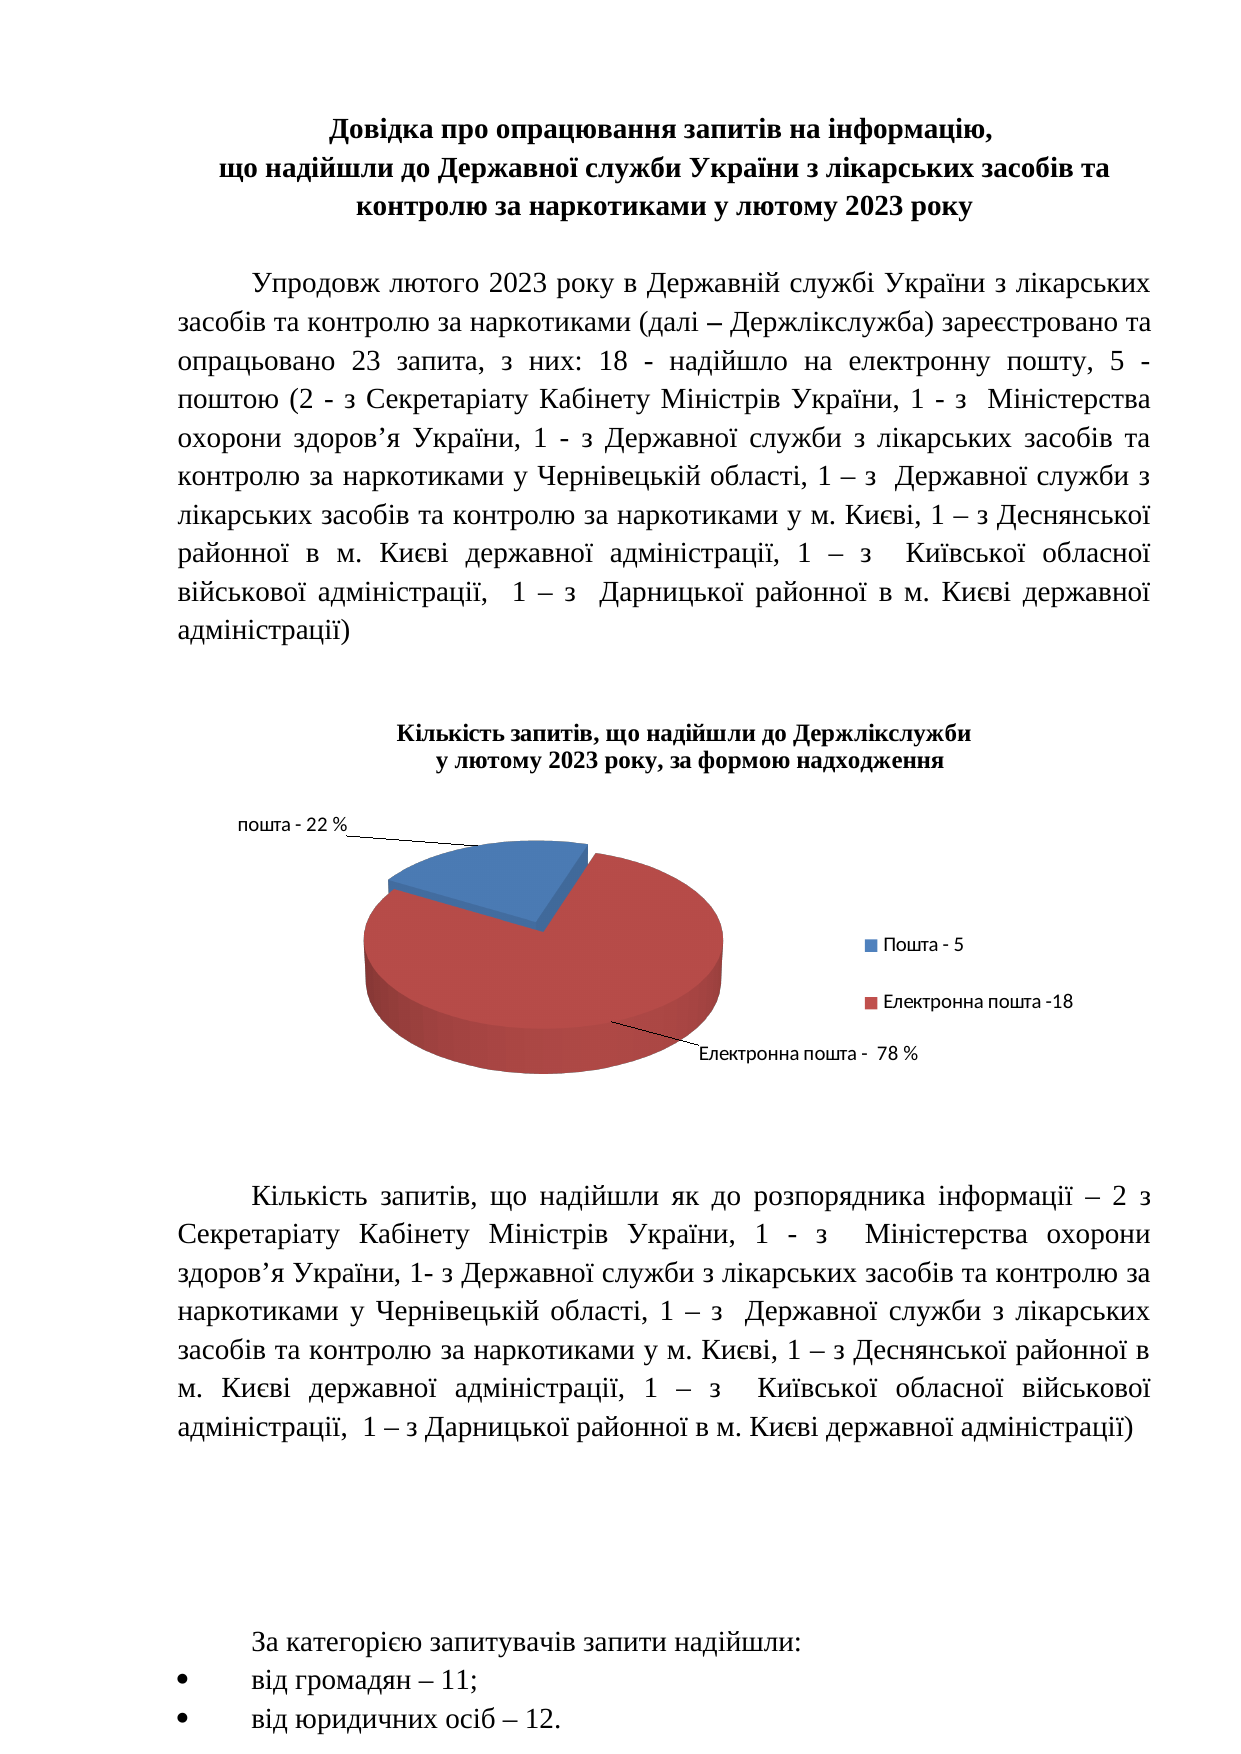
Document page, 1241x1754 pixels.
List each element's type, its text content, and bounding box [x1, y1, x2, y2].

text За категорією запитувачів запити надійшли: [177, 1624, 1152, 1657]
list від юридичних осіб – 12. [177, 1701, 1152, 1735]
list від громадян – 11; [177, 1662, 1152, 1696]
text Кількість запитів, що надійшли як до розпорядника інформації – 2 з Секретаріату Кабінету Міністрів України, 1 - з Міністерства охорони здоров’я України, 1- з Державної служби з лікарських засобів та контролю за наркотиками у Чернівецькій області, 1 – з Державної служби з лікарських засобів та контролю за наркотиками у м. Києві, 1 – з Деснянської районної в м. Києві державної адміністрації, 1 – з Київської обласної військової адміністрації, 1 – з Дарницької районної в м. Києві державної адміністрації) [177, 1178, 1152, 1443]
text Довідка про опрацювання запитів на інформацію, що надійшли до Державної служби України з лікарських засобів та контролю за наркотиками у лютому 2023 року [177, 111, 1152, 222]
text Упродовж лютого 2023 року в Державній службі України з лікарських засобів та контролю за наркотиками (далі – Держлікслужба) зареєстровано та опрацьовано 23 запита, з них: 18 - надійшло на електронну пошту, 5 - поштою (2 - з Секретаріату Кабінету Міністрів України, 1 - з Міністерства охорони здоров’я України, 1 - з Державної служби з лікарських засобів та контролю за наркотиками у Чернівецькій області, 1 – з Державної служби з лікарських засобів та контролю за наркотиками у м. Києві, 1 – з Деснянської районної в м. Києві державної адміністрації, 1 – з Київської обласної військової адміністрації, 1 – з Дарницької районної в м. Києві державної адміністрації) [177, 266, 1152, 646]
